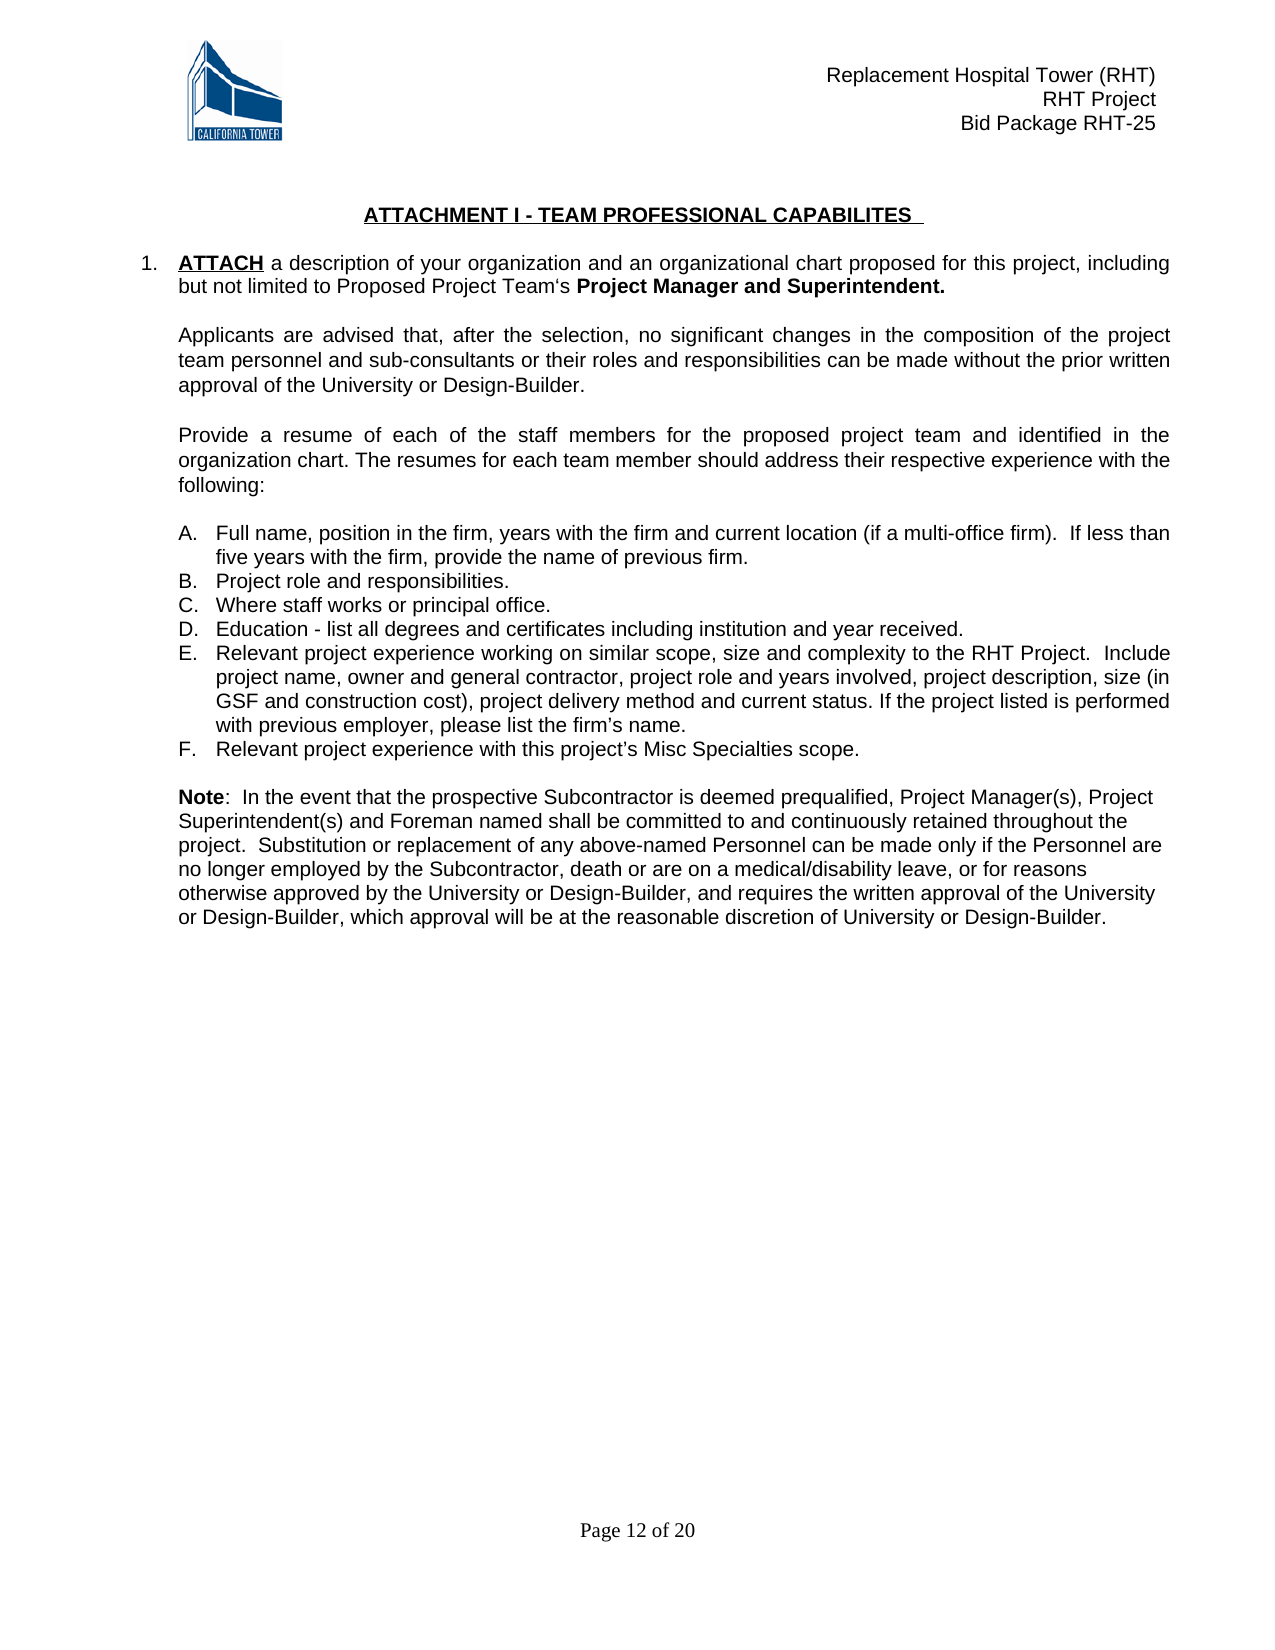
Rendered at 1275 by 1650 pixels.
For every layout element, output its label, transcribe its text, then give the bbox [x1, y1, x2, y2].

list Relevant project experience working on similar scope, size and complexity to the RHT Project. Include project name, owner and general contractor, project role and years involved, project description, size (in GSF and construction cost), project delivery method and current status. If the project listed is performed with previous employer, please list the firm’s name. [178, 641, 1172, 737]
text Note: In the event that the prospective Subcontractor is deemed prequalified, Project Manager(s), Project Superintendent(s) and Foreman named shall be committed to and continuously retained throughout the project. Substitution or replacement of any above-named Personnel can be made only if the Personnel are no longer employed by the Subcontractor, death or are on a medical/disability leave, or for reasons otherwise approved by the University or Design-Builder, and requires the written approval of the University or Design-Builder, which approval will be at the reasonable discretion of University or Design-Builder. [178, 785, 1172, 928]
list Education - list all degrees and certificates including institution and year received. [178, 617, 1172, 641]
text Provide a resume of each of the staff members for the proposed project team and identified in the organization chart. The resumes for each team member should address their respective experience with the following: [178, 422, 1172, 497]
list Project role and responsibilities. [178, 569, 1172, 593]
text Applicants are advised that, after the selection, no significant changes in the composition of the project team personnel and sub-consultants or their roles and responsibilities can be made without the prior written approval of the University or Design-Builder. [178, 322, 1172, 397]
list Full name, position in the firm, years with the firm and current location (if a multi-office firm). If less than five years with the firm, provide the name of previous firm. [178, 521, 1172, 569]
picture [165, 27, 296, 152]
text ATTACHMENT I - TEAM PROFESSIONAL CAPABILITES [103, 202, 1172, 226]
list ATTACH a description of your organization and an organizational chart proposed for this project, including but not limited to Proposed Project Team‘s Project Manager and Superintendent. [141, 250, 1172, 298]
list Relevant project experience with this project’s Misc Specialties scope. [178, 737, 1172, 761]
list Where staff works or principal office. [178, 593, 1172, 617]
